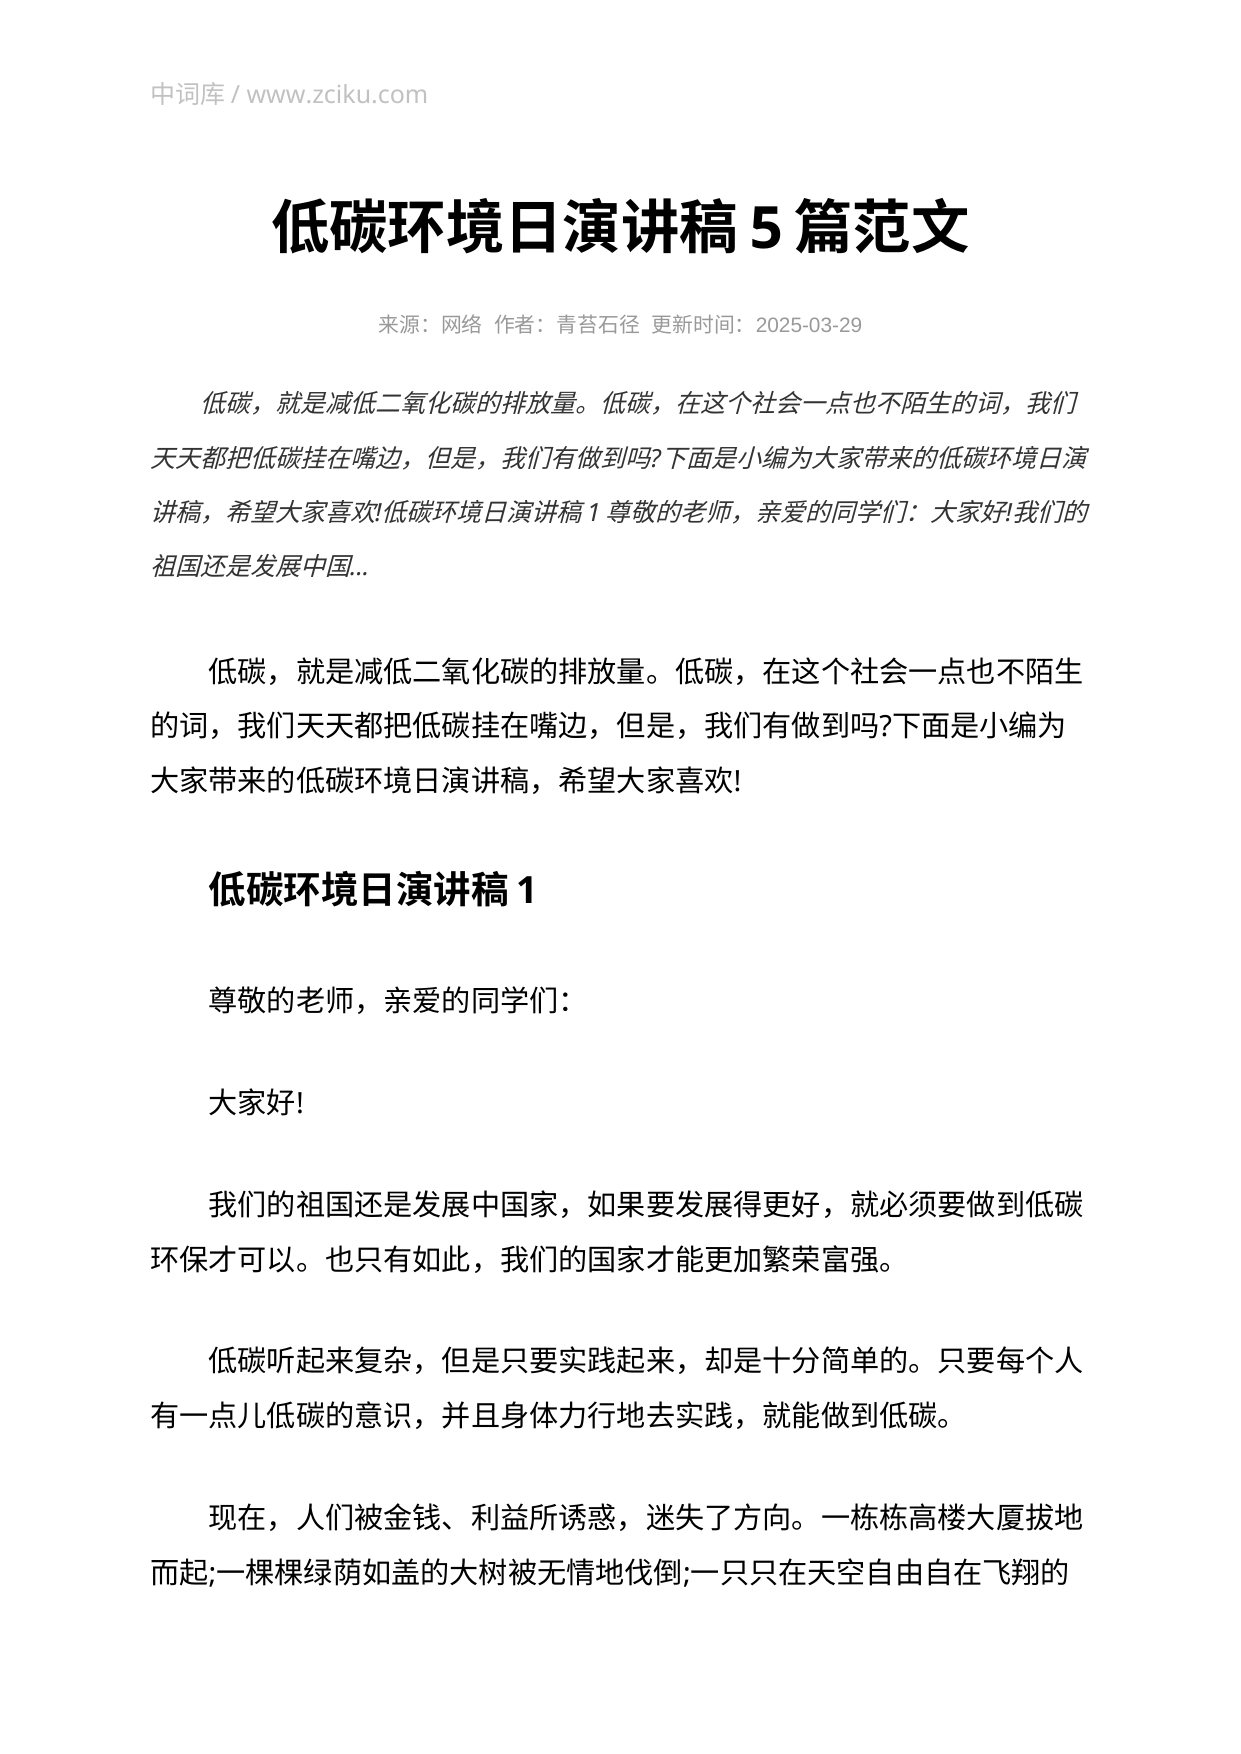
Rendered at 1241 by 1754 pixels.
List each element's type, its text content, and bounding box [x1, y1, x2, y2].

text 低碳听起来复杂，但是只要实践起来，却是十分简单的。只要每个人有一点儿低碳的意识，并且身体力行地去实践，就能做到低碳。 [150, 1338, 1090, 1435]
text 来源：网络 作者：青苔石径 更新时间：2025-03-29 [150, 313, 1090, 337]
text 低碳，就是减低二氧化碳的排放量。低碳，在这个社会一点也不陌生的词，我们天天都把低碳挂在嘴边，但是，我们有做到吗?下面是小编为大家带来的低碳环境日演讲稿，希望大家喜欢! [150, 648, 1090, 800]
text 尊敬的老师，亲爱的同学们： [150, 978, 1090, 1020]
text 大家好! [150, 1079, 1090, 1122]
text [150, 1495, 1090, 1592]
subtitle 低碳环境日演讲稿5篇范文 [150, 181, 1090, 266]
text 我们的祖国还是发展中国家，如果要发展得更好，就必须要做到低碳环保才可以。也只有如此，我们的国家才能更加繁荣富强。 [150, 1181, 1090, 1278]
text 低碳，就是减低二氧化碳的排放量。低碳，在这个社会一点也不陌生的词，我们天天都把低碳挂在嘴边，但是，我们有做到吗?下面是小编为大家带来的低碳环境日演讲稿，希望大家喜欢!低碳环境日演讲稿1尊敬的老师，亲爱的同学们：大家好!我们的祖国还是发展中国... [150, 384, 1090, 583]
text 低碳环境日演讲稿1 [150, 860, 1090, 914]
